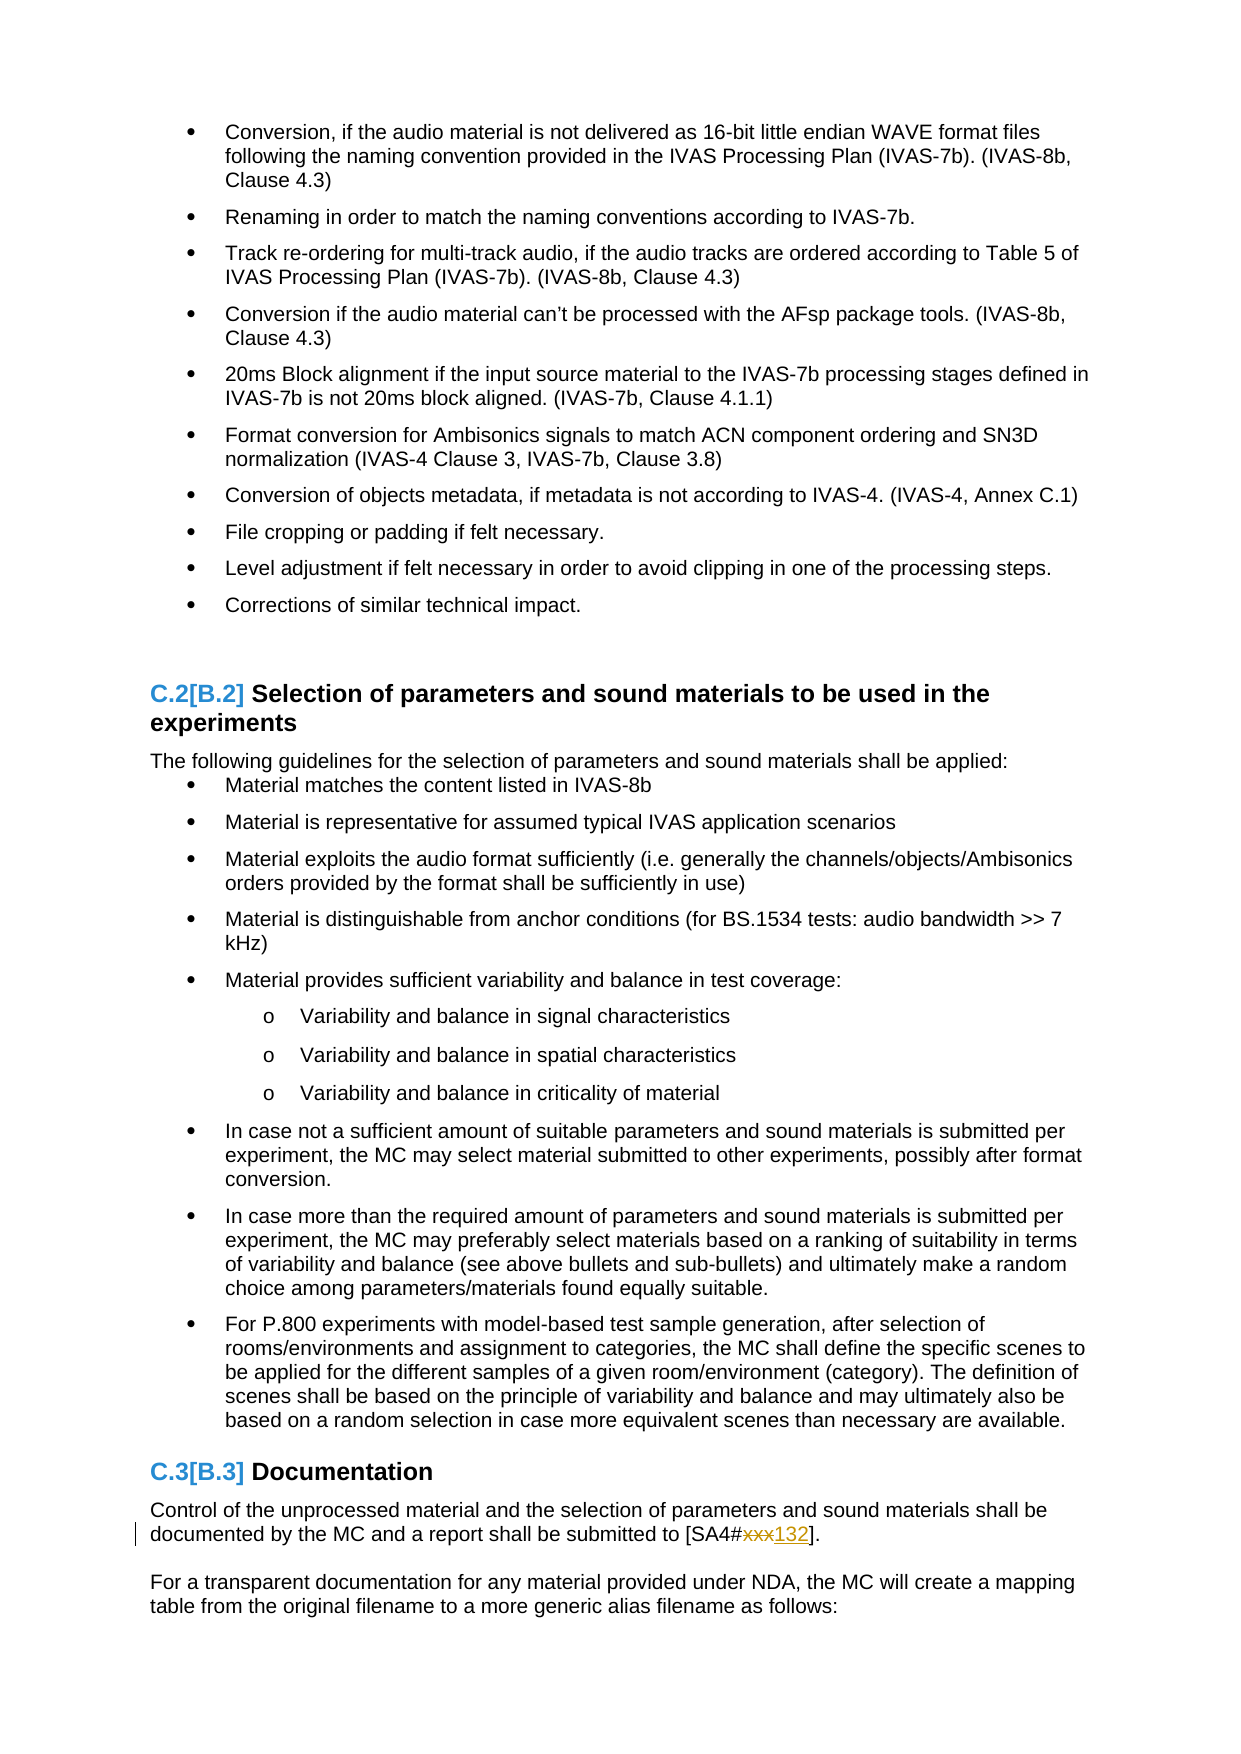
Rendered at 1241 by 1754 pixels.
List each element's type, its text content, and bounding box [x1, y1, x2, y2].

text Conversion if the audio material can’t be processed with the AFsp package tools. (IVAS-8b, Clause 4.3) [187, 302, 1090, 349]
text Conversion, if the audio material is not delivered as 16-bit little endian WAVE format files following the naming convention provided in the IVAS Processing Plan (IVAS-7b). (IVAS-8b, Clause 4.3) [187, 120, 1090, 192]
text Format conversion for Ambisonics signals to match ACN component ordering and SN3D normalization (IVAS-4 Clause 3, IVAS-7b, Clause 3.8) [187, 423, 1090, 471]
text Variability and balance in signal characteristics [262, 1004, 1090, 1030]
text 20ms Block alignment if the input source material to the IVAS-7b processing stages defined in IVAS-7b is not 20ms block aligned. (IVAS-7b, Clause 4.1.1) [187, 362, 1090, 410]
text Control of the unprocessed material and the selection of parameters and sound materials shall be documented by the MC and a report shall be submitted to [SA4#]. [150, 1498, 1090, 1546]
text Renaming in order to match the naming conventions according to IVAS-7b. [187, 204, 1090, 228]
text Material is representative for assumed typical IVAS application scenarios [187, 810, 1090, 834]
text For P.800 experiments with model-based test sample generation, after selection of rooms/environments and assignment to categories, the MC shall define the specific scenes to be applied for the different samples of a given room/environment (category). The definition of scenes shall be based on the principle of variability and balance and may ultimately also be based on a random selection in case more equivalent scenes than necessary are available. [187, 1312, 1090, 1432]
text Variability and balance in spatial characteristics [262, 1042, 1090, 1068]
text For a transparent documentation for any material provided under NDA, the MC will create a mapping table from the original filename to a more generic alias filename as follows: [150, 1570, 1090, 1618]
text Selection of parameters and sound materials to be used in the experiments [150, 679, 1090, 737]
text Material provides sufficient variability and balance in test coverage: [187, 967, 1090, 992]
text In case more than the required amount of parameters and sound materials is submitted per experiment, the MC may preferably select materials based on a ranking of suitability in terms of variability and balance (see above bullets and sub-bullets) and ultimately make a random choice among parameters/materials found equally suitable. [187, 1203, 1090, 1299]
text Material matches the content listed in IVAS-8b [187, 773, 1090, 797]
text The following guidelines for the selection of parameters and sound materials shall be applied: [150, 749, 1090, 773]
text In case not a sufficient amount of suitable parameters and sound materials is submitted per experiment, the MC may select material submitted to other experiments, possibly after format conversion. [187, 1119, 1090, 1191]
text Variability and balance in criticality of material [262, 1081, 1090, 1107]
text Conversion of objects metadata, if metadata is not according to IVAS-4. (IVAS-4, Annex C.1) [187, 483, 1090, 507]
text Material exploits the audio format sufficiently (i.e. generally the channels/objects/Ambisonics orders provided by the format shall be sufficiently in use) [187, 846, 1090, 894]
text File cropping or padding if felt necessary. [187, 520, 1090, 544]
text Track re-ordering for multi-track audio, if the audio tracks are ordered according to Table 5 of IVAS Processing Plan (IVAS-7b). (IVAS-8b, Clause 4.3) [187, 241, 1090, 289]
text Material is distinguishable from anchor conditions (for BS.1534 tests: audio bandwidth >> 7 kHz) [187, 907, 1090, 955]
text Documentation [150, 1457, 1090, 1486]
text Level adjustment if felt necessary in order to avoid clipping in one of the processing steps. [187, 556, 1090, 580]
text Corrections of similar technical impact. [187, 593, 1090, 617]
